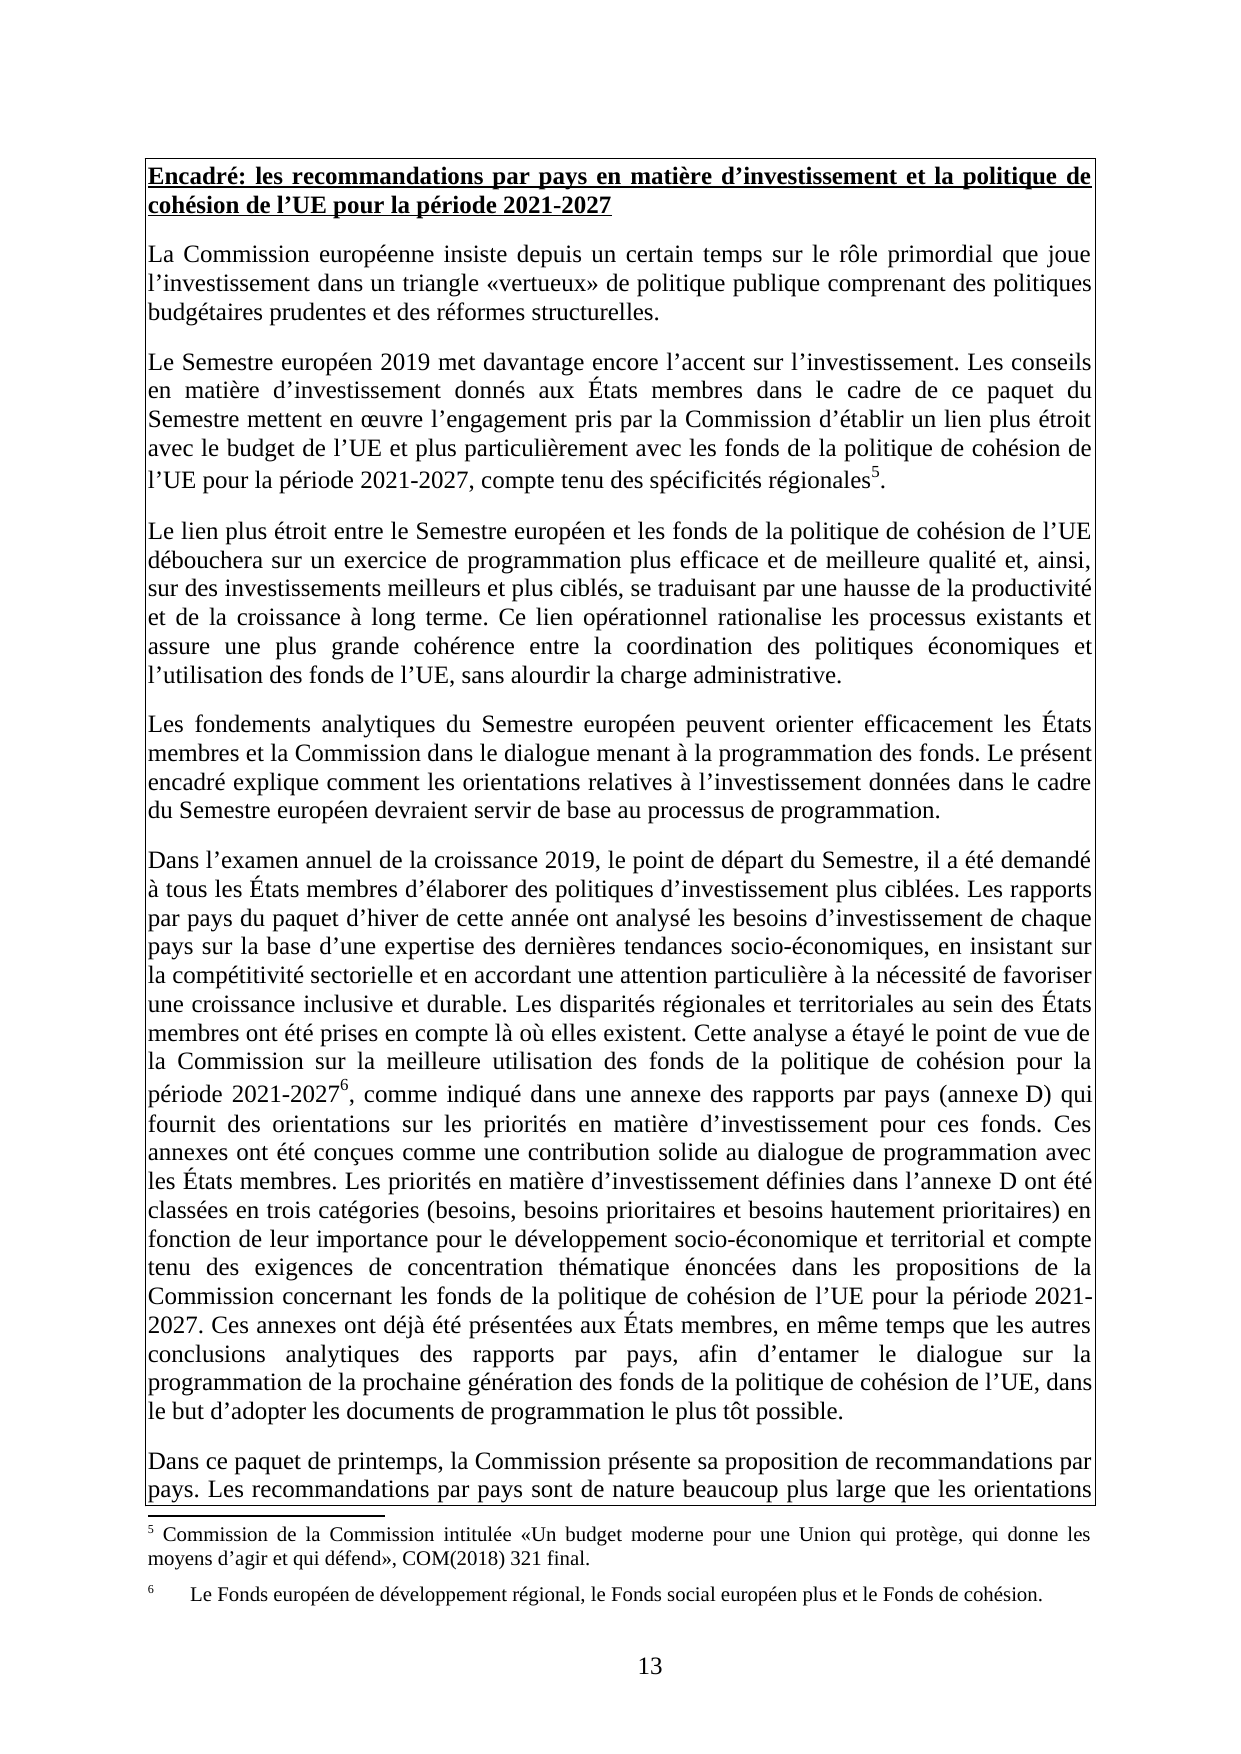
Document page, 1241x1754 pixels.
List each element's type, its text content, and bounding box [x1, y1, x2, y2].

text Le lien plus étroit entre le Semestre européen et les fonds de la politique de cohésion de l’UE débouchera sur un exercice de programmation plus efficace et de meilleure qualité et, ainsi, sur des investissements meilleurs et plus ciblés, se traduisant par une hausse de la productivité et de la croissance à long terme. Ce lien opérationnel rationalise les processus existants et assure une plus grande cohérence entre la coordination des politiques économiques et l’utilisation des fonds de l’UE, sans alourdir la charge administrative. [146, 513, 1095, 688]
text Encadré: les recommandations par pays en matière d’investissement et la politique de cohésion de l’UE pour la période 2021-2027 [146, 159, 1095, 219]
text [146, 1443, 1095, 1505]
text Dans l’examen annuel de la croissance 2019, le point de départ du Semestre, il a été demandé à tous les États membres d’élaborer des politiques d’investissement plus ciblées. Les rapports par pays du paquet d’hiver de cette année ont analysé les besoins d’investissement de chaque pays sur la base d’une expertise des dernières tendances socio-économiques, en insistant sur la compétitivité sectorielle et en accordant une attention particulière à la nécessité de favoriser une croissance inclusive et durable. Les disparités régionales et territoriales au sein des États membres ont été prises en compte là où elles existent. Cette analyse a étayé le point de vue de la Commission sur la meilleure utilisation des fonds de la politique de cohésion pour la période 2021-2027, comme indiqué dans une annexe des rapports par pays (annexe D) qui fournit des orientations sur les priorités en matière d’investissement pour ces fonds. Ces annexes ont été conçues comme une contribution solide au dialogue de programmation avec les États membres. Les priorités en matière d’investissement définies dans l’annexe D ont été classées en trois catégories (besoins, besoins prioritaires et besoins hautement prioritaires) en fonction de leur importance pour le développement socio-économique et territorial et compte tenu des exigences de concentration thématique énoncées dans les propositions de la Commission concernant les fonds de la politique de cohésion de l’UE pour la période 2021-2027. Ces annexes ont déjà été présentées aux États membres, en même temps que les autres conclusions analytiques des rapports par pays, afin d’entamer le dialogue sur la programmation de la prochaine génération des fonds de la politique de cohésion de l’UE, dans le but d’adopter les documents de programmation le plus tôt possible. [146, 842, 1095, 1425]
text La Commission européenne insiste depuis un certain temps sur le rôle primordial que joue l’investissement dans un triangle «vertueux» de politique publique comprenant des politiques budgétaires prudentes et des réformes structurelles. [146, 236, 1095, 326]
text Le Semestre européen 2019 met davantage encore l’accent sur l’investissement. Les conseils en matière d’investissement donnés aux États membres dans le cadre de ce paquet du Semestre mettent en œuvre l’engagement pris par la Commission d’établir un lien plus étroit avec le budget de l’UE et plus particulièrement avec les fonds de la politique de cohésion de l’UE pour la période 2021-2027, compte tenu des spécificités régionales. [146, 343, 1095, 495]
text Les fondements analytiques du Semestre européen peuvent orienter efficacement les États membres et la Commission dans le dialogue menant à la programmation des fonds. Le présent encadré explique comment les orientations relatives à l’investissement données dans le cadre du Semestre européen devraient servir de base au processus de programmation. [146, 706, 1095, 824]
